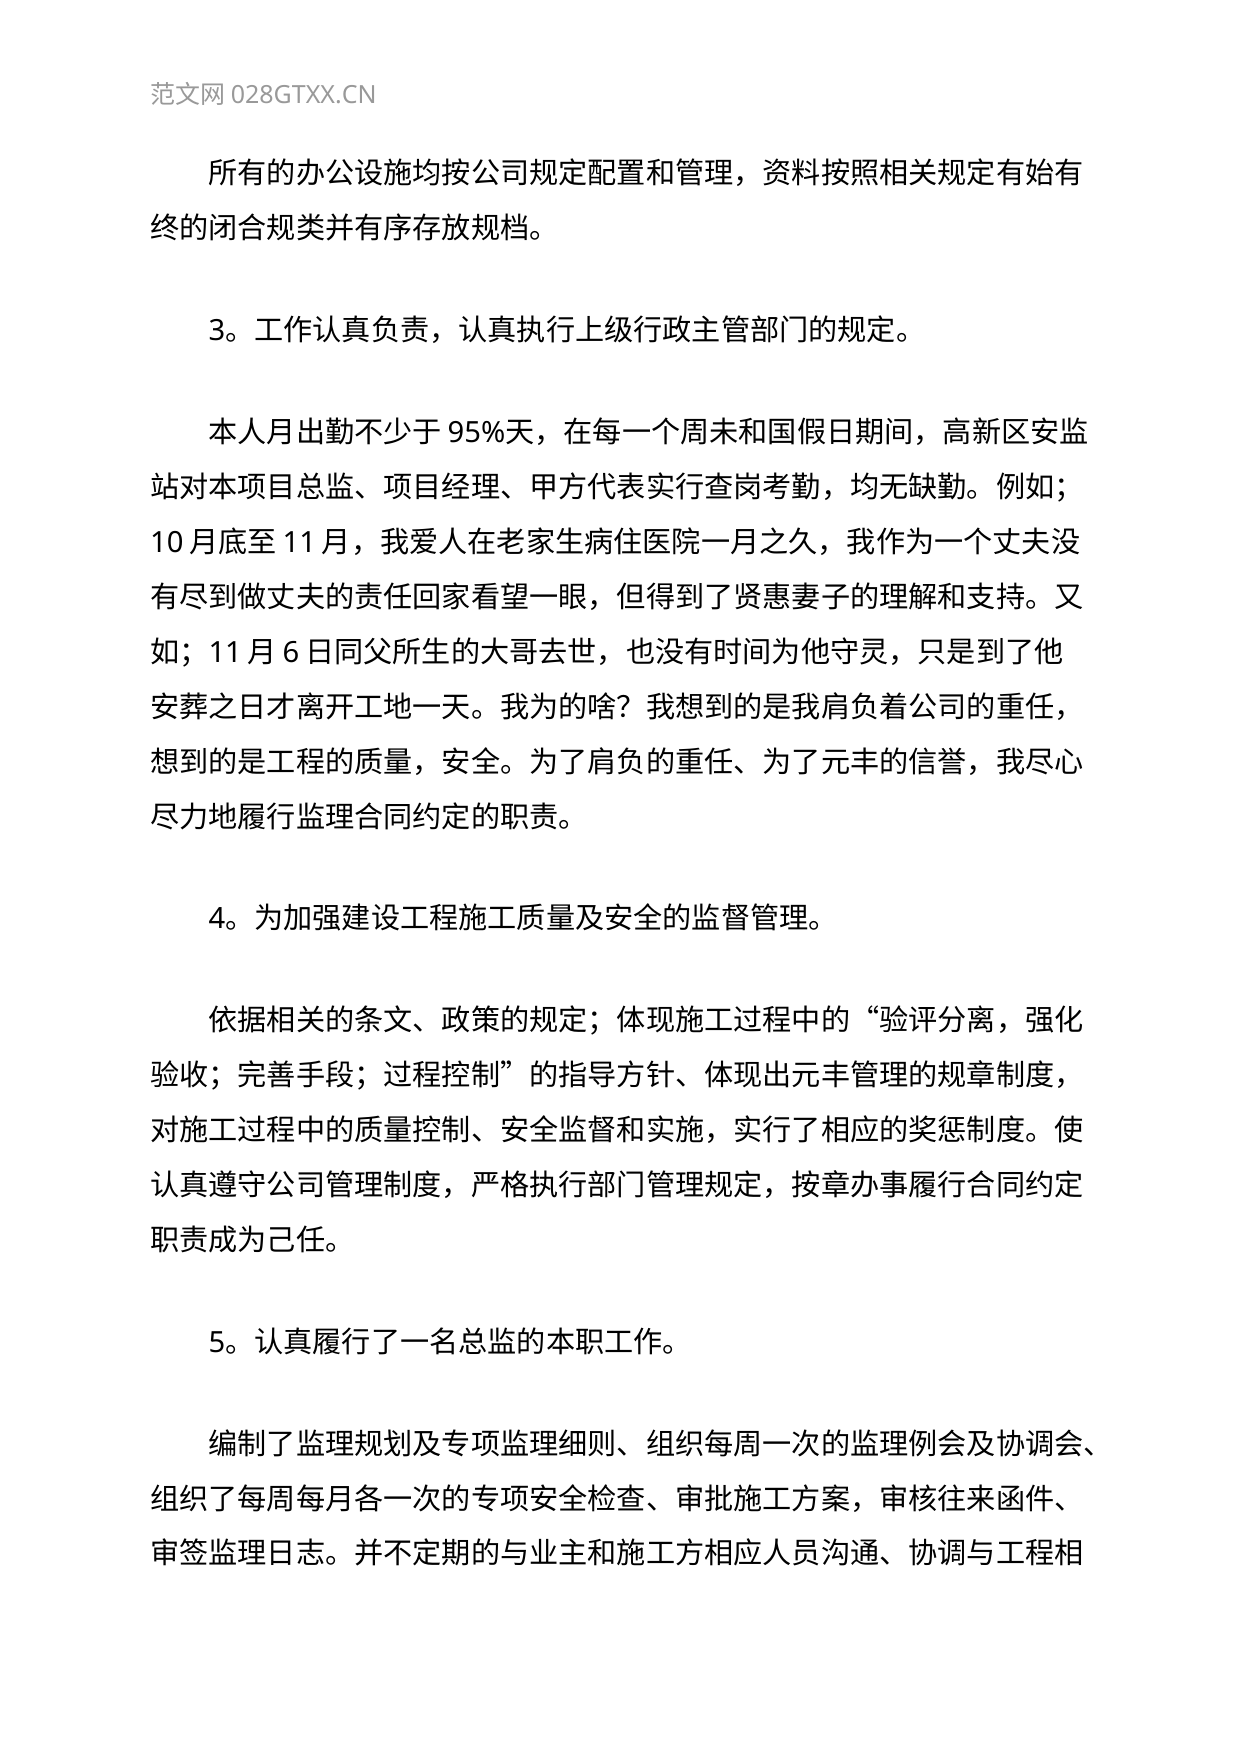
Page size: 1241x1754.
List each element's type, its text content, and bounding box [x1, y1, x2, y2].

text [150, 1420, 1090, 1572]
text 本人月出勤不少于95%天，在每一个周未和国假日期间，高新区安监站对本项目总监、项目经理、甲方代表实行查岗考勤，均无缺勤。例如；10月底至11月，我爱人在老家生病住医院一月之久，我作为一个丈夫没有尽到做丈夫的责任回家看望一眼，但得到了贤惠妻子的理解和支持。又如；11月6日同父所生的大哥去世，也没有时间为他守灵，只是到了他安葬之日才离开工地一天。我为的啥？我想到的是我肩负着公司的重任，想到的是工程的质量，安全。为了肩负的重任、为了元丰的信誉，我尽心尽力地履行监理合同约定的职责。 [150, 409, 1090, 836]
text 4。为加强建设工程施工质量及安全的监督管理。 [150, 895, 1090, 937]
text 依据相关的条文、政策的规定；体现施工过程中的“验评分离，强化验收；完善手段；过程控制”的指导方针、体现出元丰管理的规章制度，对施工过程中的质量控制、安全监督和实施，实行了相应的奖惩制度。使认真遵守公司管理制度，严格执行部门管理规定，按章办事履行合同约定职责成为己任。 [150, 997, 1090, 1259]
text 5。认真履行了一名总监的本职工作。 [150, 1318, 1090, 1361]
text 3。工作认真负责，认真执行上级行政主管部门的规定。 [150, 307, 1090, 349]
text 所有的办公设施均按公司规定配置和管理，资料按照相关规定有始有终的闭合规类并有序存放规档。 [150, 150, 1090, 247]
